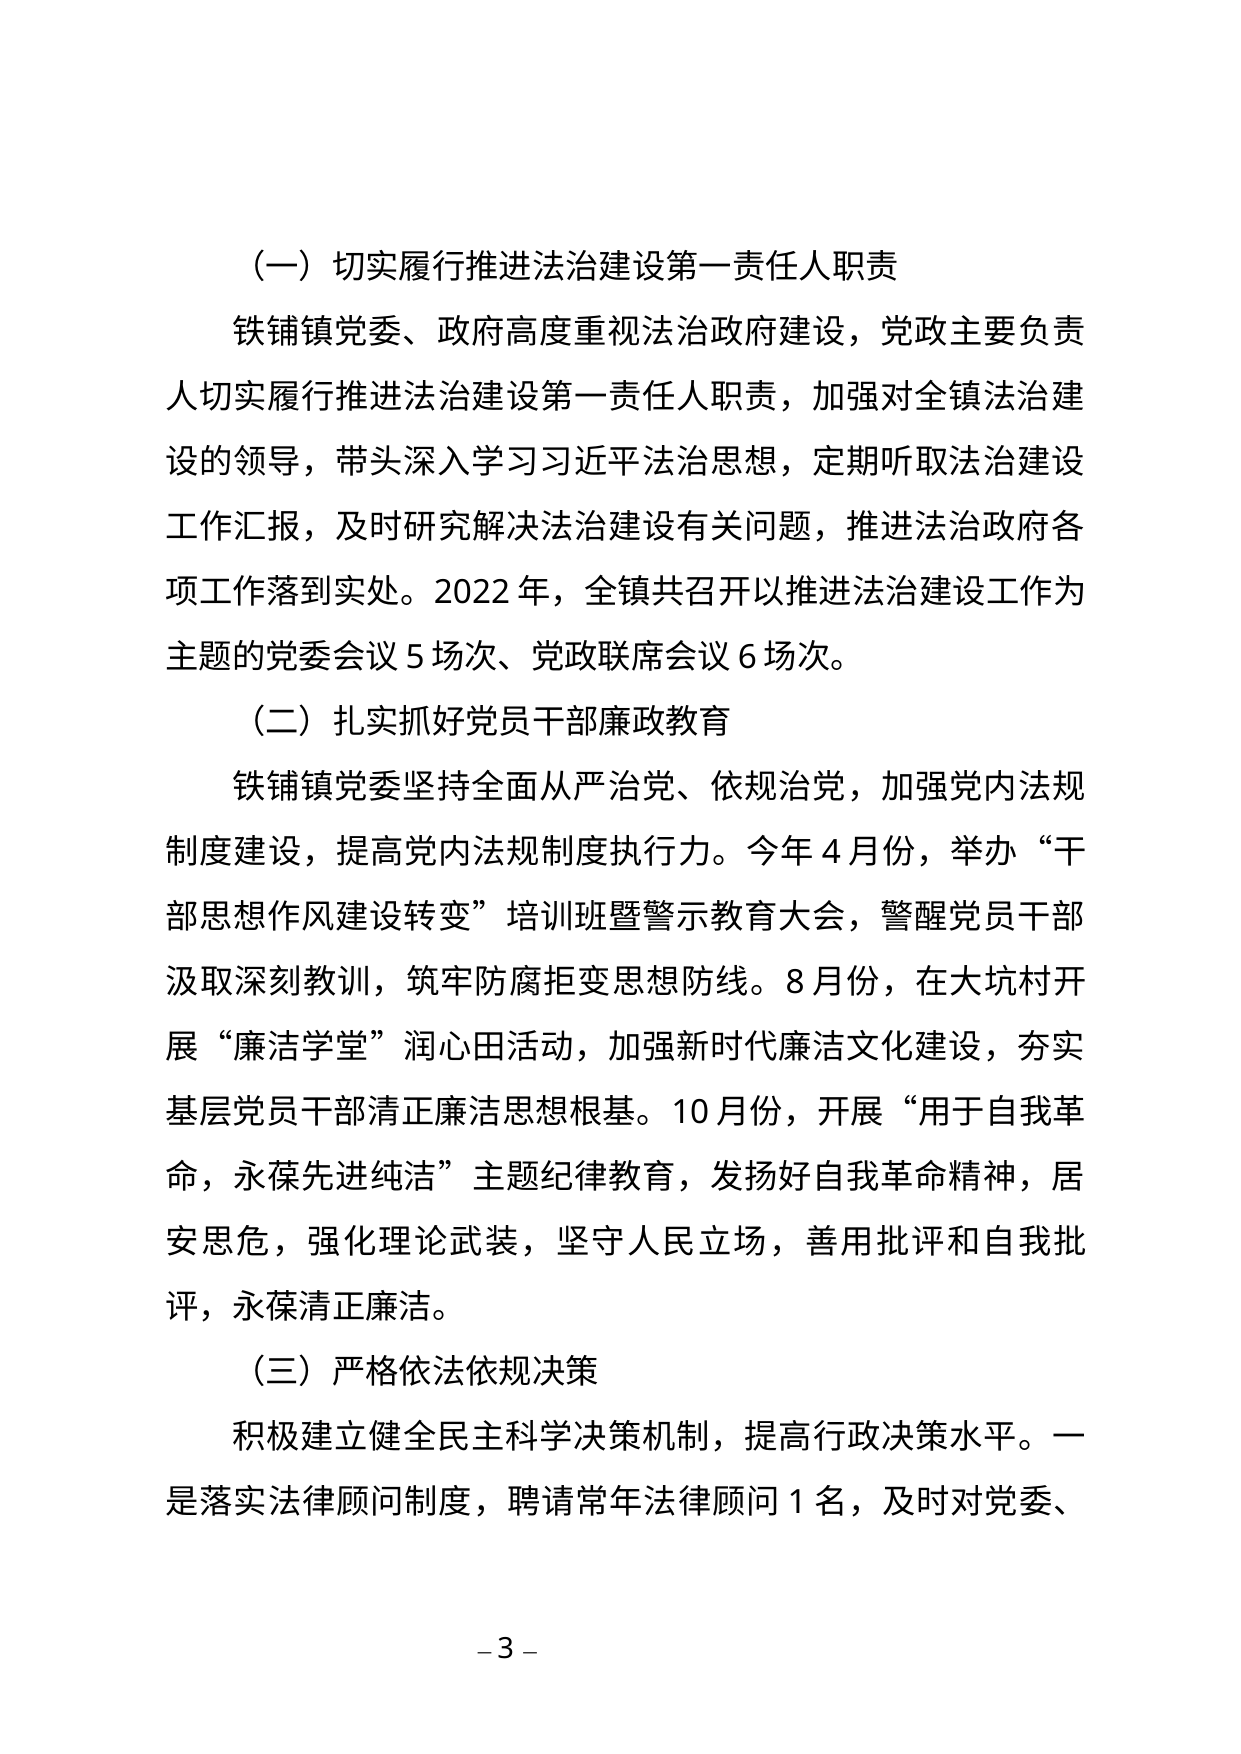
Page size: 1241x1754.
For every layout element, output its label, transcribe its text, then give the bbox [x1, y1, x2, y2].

text 铁铺镇党委坚持全面从严治党、依规治党，加强党内法规制度建设，提高党内法规制度执行力。今年4月份，举办“干部思想作风建设转变”培训班暨警示教育大会，警醒党员干部汲取深刻教训，筑牢防腐拒变思想防线。8月份，在大坑村开展“廉洁学堂”润心田活动，加强新时代廉洁文化建设，夯实基层党员干部清正廉洁思想根基。10月份，开展“用于自我革命，永葆先进纯洁”主题纪律教育，发扬好自我革命精神，居安思危，强化理论武装，坚守人民立场，善用批评和自我批评，永葆清正廉洁。 [165, 751, 1087, 1336]
text 铁铺镇党委、政府高度重视法治政府建设，党政主要负责人切实履行推进法治建设第一责任人职责，加强对全镇法治建设的领导，带头深入学习习近平法治思想，定期听取法治建设工作汇报，及时研究解决法治建设有关问题，推进法治政府各项工作落到实处。2022年，全镇共召开以推进法治建设工作为主题的党委会议5场次、党政联席会议6场次。 [165, 296, 1087, 686]
text （二）扎实抓好党员干部廉政教育 [165, 686, 1087, 751]
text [165, 1401, 1087, 1531]
text （一）切实履行推进法治建设第一责任人职责 [165, 231, 1087, 296]
text （三）严格依法依规决策 [165, 1336, 1087, 1401]
